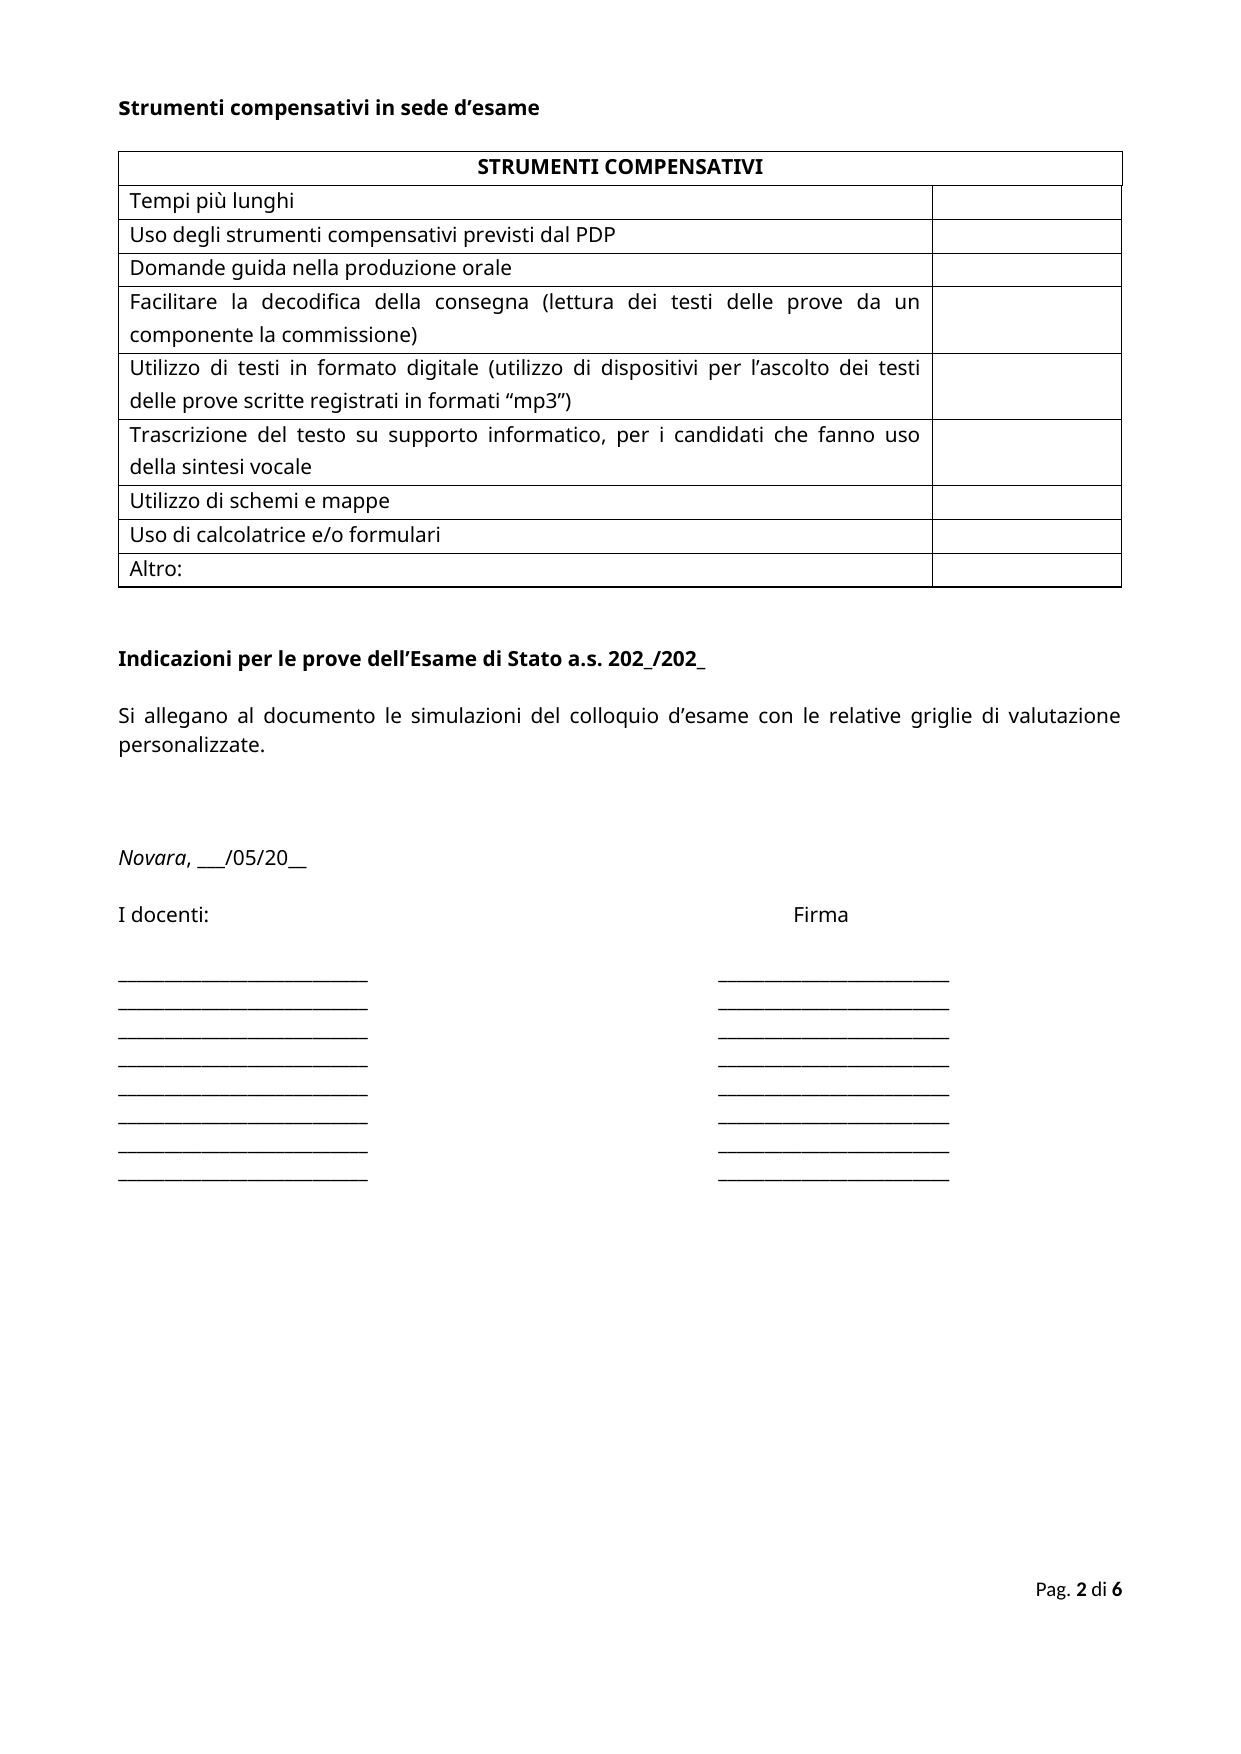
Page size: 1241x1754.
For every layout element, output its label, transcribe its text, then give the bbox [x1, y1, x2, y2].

text I docenti: Firma [118, 900, 1122, 929]
table_cell Utilizzo di testi in formato digitale (utilizzo di dispositivi per l’ascolto dei testi delle prove scritte registrati in formati “mp3”) [119, 354, 932, 419]
table_cell [933, 354, 1121, 419]
table_header STRUMENTI COMPENSATIVI [119, 152, 1122, 185]
text Si allegano al documento le simulazioni del colloquio d’esame con le relative griglie di valutazione personalizzate. [118, 701, 1122, 758]
table_cell [933, 486, 1121, 519]
text ___________________________ _________________________ [118, 1099, 1122, 1128]
text Novara, ___/05/20__ [118, 843, 1122, 872]
table_cell Trascrizione del testo su supporto informatico, per i candidati che fanno uso della sintesi vocale [119, 420, 932, 485]
text ___________________________ _________________________ [118, 957, 1122, 986]
table_cell [933, 520, 1121, 553]
table_cell [933, 420, 1121, 485]
table_cell Altro: [119, 554, 932, 586]
table_cell Domande guida nella produzione orale [119, 254, 932, 286]
text ___________________________ _________________________ [118, 1128, 1122, 1156]
table_cell [933, 554, 1121, 586]
table_cell Facilitare la decodifica della consegna (lettura dei testi delle prove da un componente la commissione) [119, 287, 932, 352]
text strumenti compensativi in sede d’esame [118, 89, 1122, 123]
text ___________________________ _________________________ [118, 1042, 1122, 1071]
text ___________________________ _________________________ [118, 1014, 1122, 1042]
table_cell Uso di calcolatrice e/o formulari [119, 520, 932, 553]
text ___________________________ _________________________ [118, 1071, 1122, 1099]
table_cell [933, 287, 1121, 352]
table_cell Tempi più lunghi [119, 186, 932, 219]
table_cell Utilizzo di schemi e mappe [119, 486, 932, 519]
table_cell [933, 186, 1121, 219]
text ___________________________ _________________________ [118, 1156, 1122, 1185]
table_cell Uso degli strumenti compensativi previsti dal PDP [119, 220, 932, 252]
text Indicazioni per le prove dell’Esame di Stato a.s. 202_/202_ [118, 644, 1122, 673]
table_cell [933, 254, 1121, 286]
text ___________________________ _________________________ [118, 986, 1122, 1014]
table_cell [933, 220, 1121, 252]
